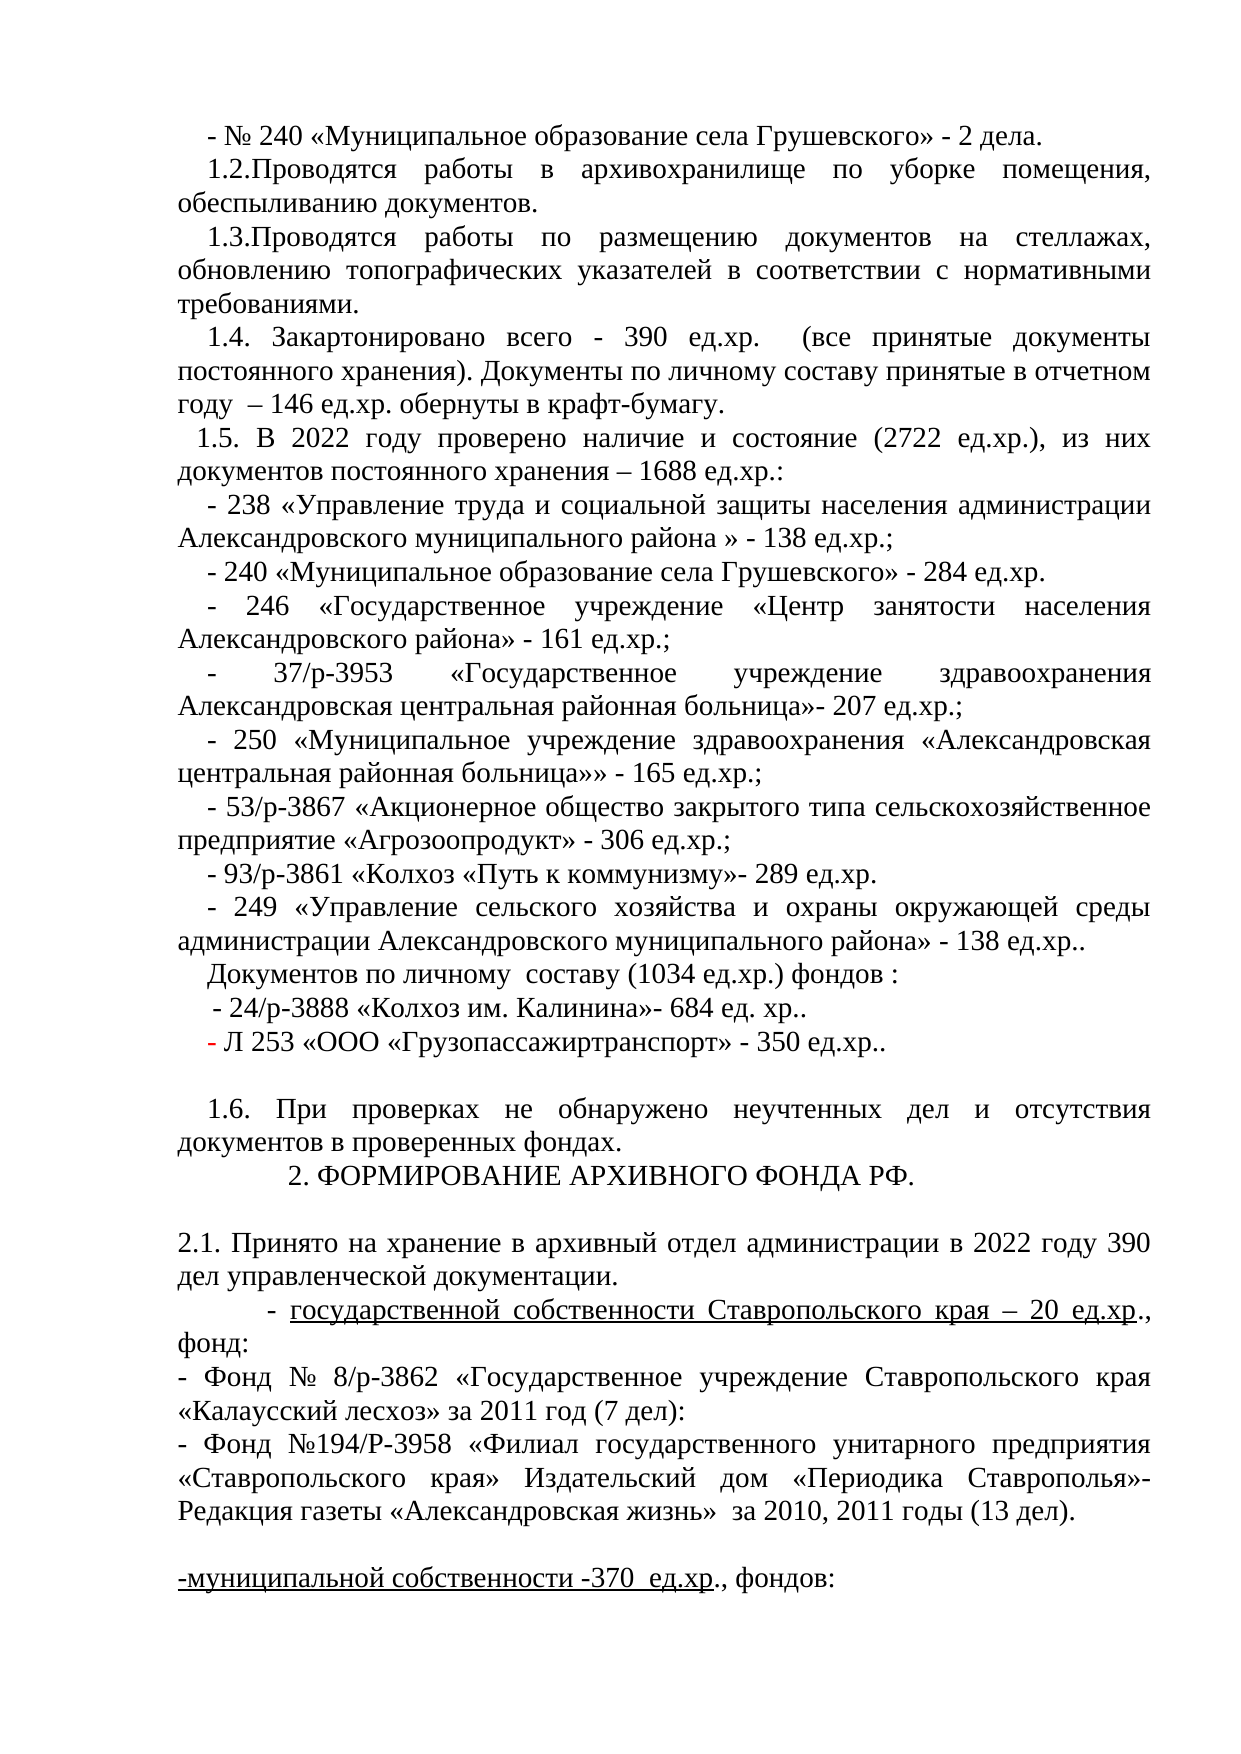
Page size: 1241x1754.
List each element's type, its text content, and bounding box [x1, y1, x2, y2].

text 2. ФОРМИРОВАНИЕ АРХИВНОГО ФОНДА РФ. [215, 1158, 1152, 1191]
text - № 240 «Муниципальное образование села Грушевского» - 2 дела. [207, 118, 1152, 152]
text 1.4. Закартонировано всего - 390 ед.хр. (все принятые документы постоянного хранения). Документы по личному составу принятые в отчетном году – 146 ед.хр. обернуты в крафт-бумагу. [177, 319, 1152, 420]
text 1.5. В 2022 году проверено наличие и состояние (2722 ед.хр.), из них документов постоянного хранения – 1688 ед.хр.: [177, 420, 1152, 487]
text - государственной собственности Ставропольского края – 20 ед.хр., фонд: [177, 1292, 1152, 1359]
text 1.3.Проводятся работы по размещению документов на стеллажах, обновлению топографических указателей в соответствии с нормативными требованиями. [177, 219, 1152, 319]
list Проводятся работы в архивохранилище по уборке помещения, обеспыливанию документов. [177, 152, 1152, 219]
text - 53/р-3867 «Акционерное общество закрытого типа сельскохозяйственное предприятие «Агрозоопродукт» - 306 ед.хр.; [177, 789, 1152, 856]
text - 238 «Управление труда и социальной защиты населения администрации Александровского муниципального района » - 138 ед.хр.; [177, 487, 1152, 554]
text - 240 «Муниципальное образование села Грушевского» - 284 ед.хр. [177, 554, 1152, 588]
text - 250 «Муниципальное учреждение здравоохранения «Александровская центральная районная больница»» - 165 ед.хр.; [177, 722, 1152, 789]
text - Фонд № 8/р-3862 «Государственное учреждение Ставропольского края «Калаусский лесхоз» за 2011 год (7 дел): [177, 1359, 1152, 1426]
text - 37/р-3953 «Государственное учреждение здравоохранения Александровская центральная районная больница»- 207 ед.хр.; [177, 655, 1152, 722]
text 1.6. При проверках не обнаружено неучтенных дел и отсутствия документов в проверенных фондах. [177, 1091, 1152, 1158]
text - 246 «Государственное учреждение «Центр занятости населения Александровского района» - 161 ед.хр.; [177, 588, 1152, 655]
text - 249 «Управление сельского хозяйства и охраны окружающей среды администрации Александровского муниципального района» - 138 ед.хр.. [177, 889, 1152, 957]
text - Фонд №194/Р-3958 «Филиал государственного унитарного предприятия «Ставропольского края» Издательский дом «Периодика Ставрополья»-Редакция газеты «Александровская жизнь» за 2010, 2011 годы (13 дел). [177, 1426, 1152, 1527]
text - 93/р-3861 «Колхоз «Путь к коммунизму»- 289 ед.хр. [177, 856, 1152, 889]
text - Л 253 «ООО «Грузопассажиртранспорт» - 350 ед.хр.. [177, 1024, 1152, 1057]
text - 24/р-3888 «Колхоз им. Калинина»- 684 ед. хр.. [177, 990, 1152, 1024]
text Документов по личному составу (1034 ед.хр.) фондов : [177, 957, 1152, 990]
text -муниципальной собственности -370 ед.хр., фондов: [177, 1560, 1152, 1594]
text 2.1. Принято на хранение в архивный отдел администрации в 2022 году 390 дел управленческой документации. [177, 1225, 1152, 1292]
